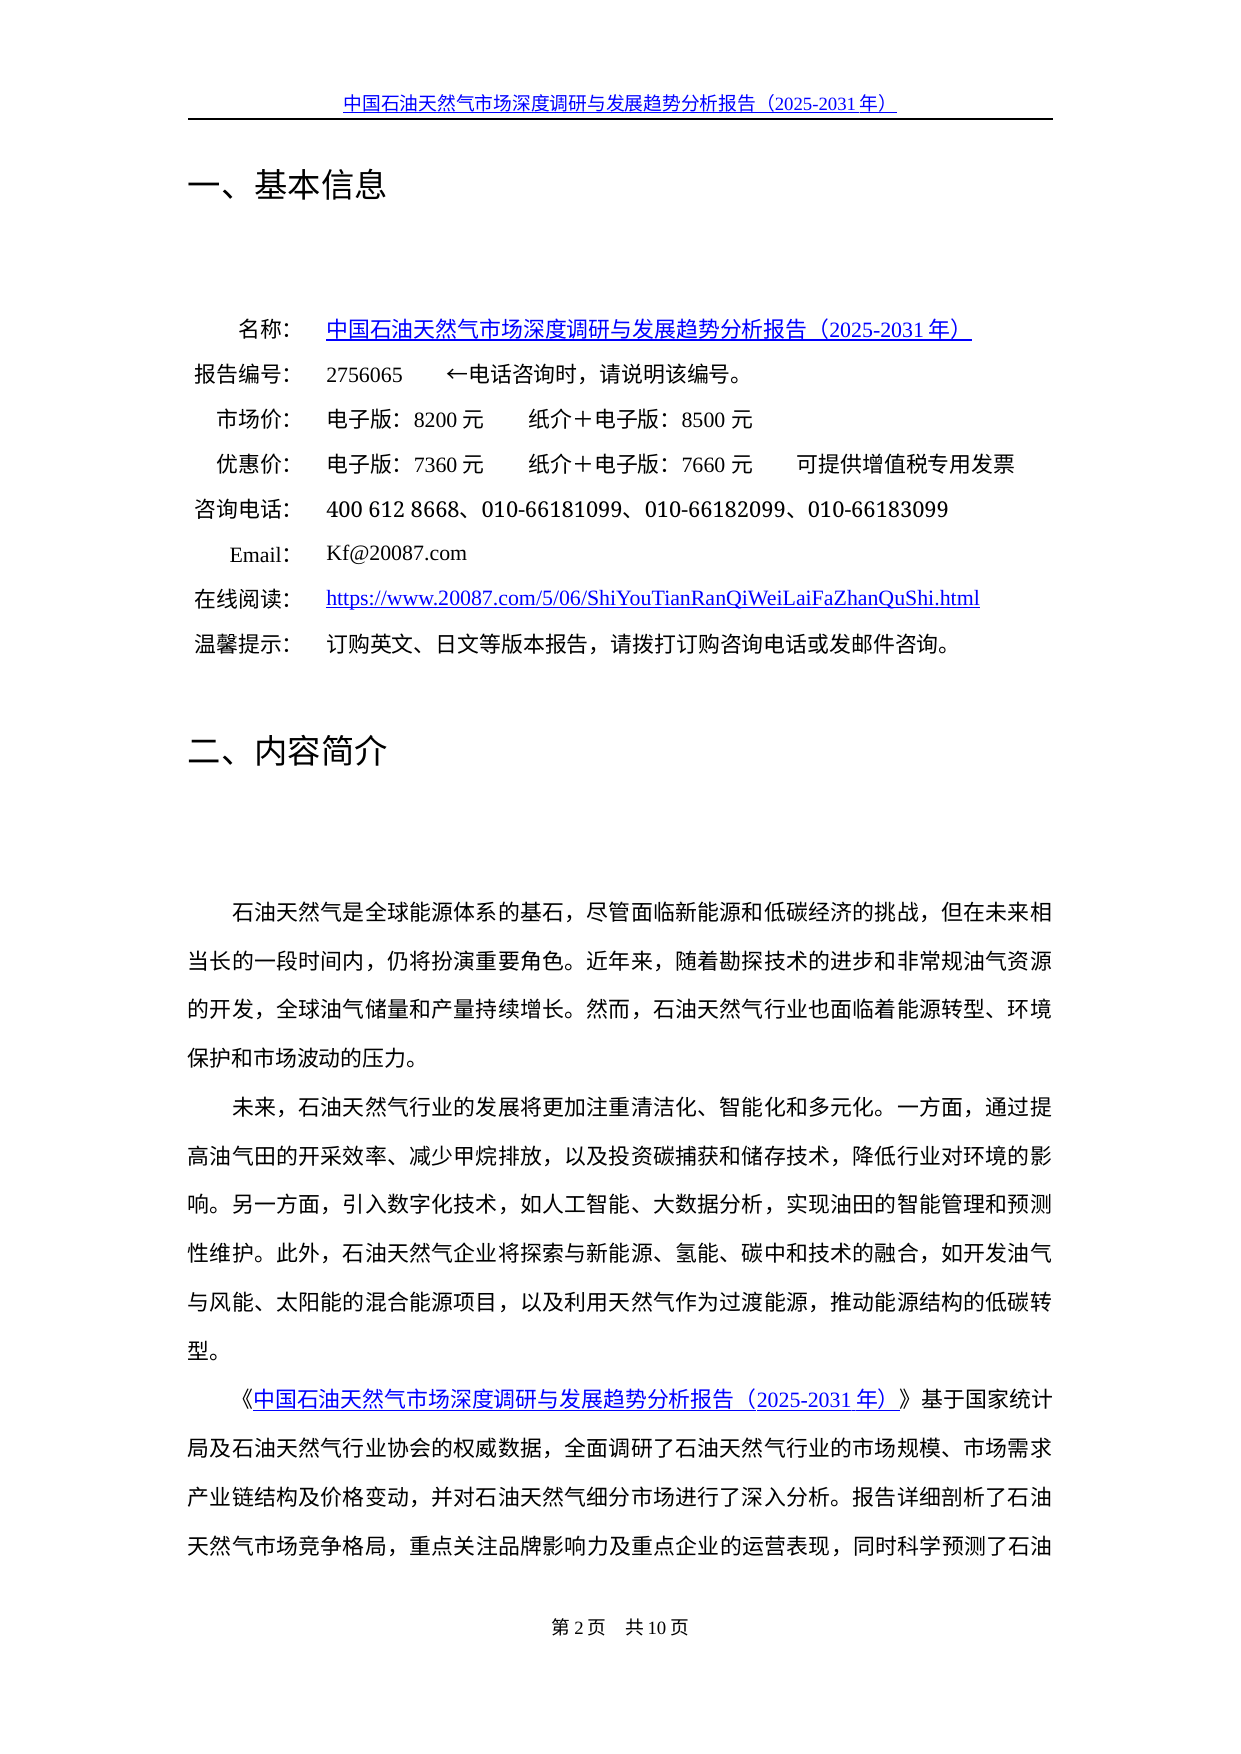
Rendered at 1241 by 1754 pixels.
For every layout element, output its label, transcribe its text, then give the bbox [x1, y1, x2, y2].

table_cell 电子版：8200 元 纸介＋电子版：8500 元 [315, 402, 1073, 447]
table_cell Email： [167, 537, 315, 582]
table_cell [315, 582, 1073, 627]
table_cell 2756065 ←电话咨询时，请说明该编号。 [315, 357, 1073, 402]
table_cell Kf@20087.com [315, 537, 1073, 582]
table_cell 咨询电话： [167, 492, 315, 537]
table_cell 市场价： [167, 402, 315, 447]
table_header 中国石油天然气市场深度调研与发展趋势分析报告（2025-2031年） [315, 312, 1073, 357]
title 二、内容简介 [187, 717, 1053, 782]
table_cell 优惠价： [167, 447, 315, 492]
title 一、基本信息 [187, 150, 1053, 215]
table_cell 报告编号： [167, 357, 315, 402]
table_cell 温馨提示： [167, 627, 315, 672]
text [187, 894, 1053, 1561]
table_cell 400 612 8668、010-66181099、010-66182099、010-66183099 [315, 492, 1073, 537]
table_header 名称： [167, 312, 315, 357]
table_cell 订购英文、日文等版本报告，请拨打订购咨询电话或发邮件咨询。 [315, 627, 1073, 672]
table_cell 在线阅读： [167, 582, 315, 627]
table_cell 电子版：7360 元 纸介＋电子版：7660 元 可提供增值税专用发票 [315, 447, 1073, 492]
